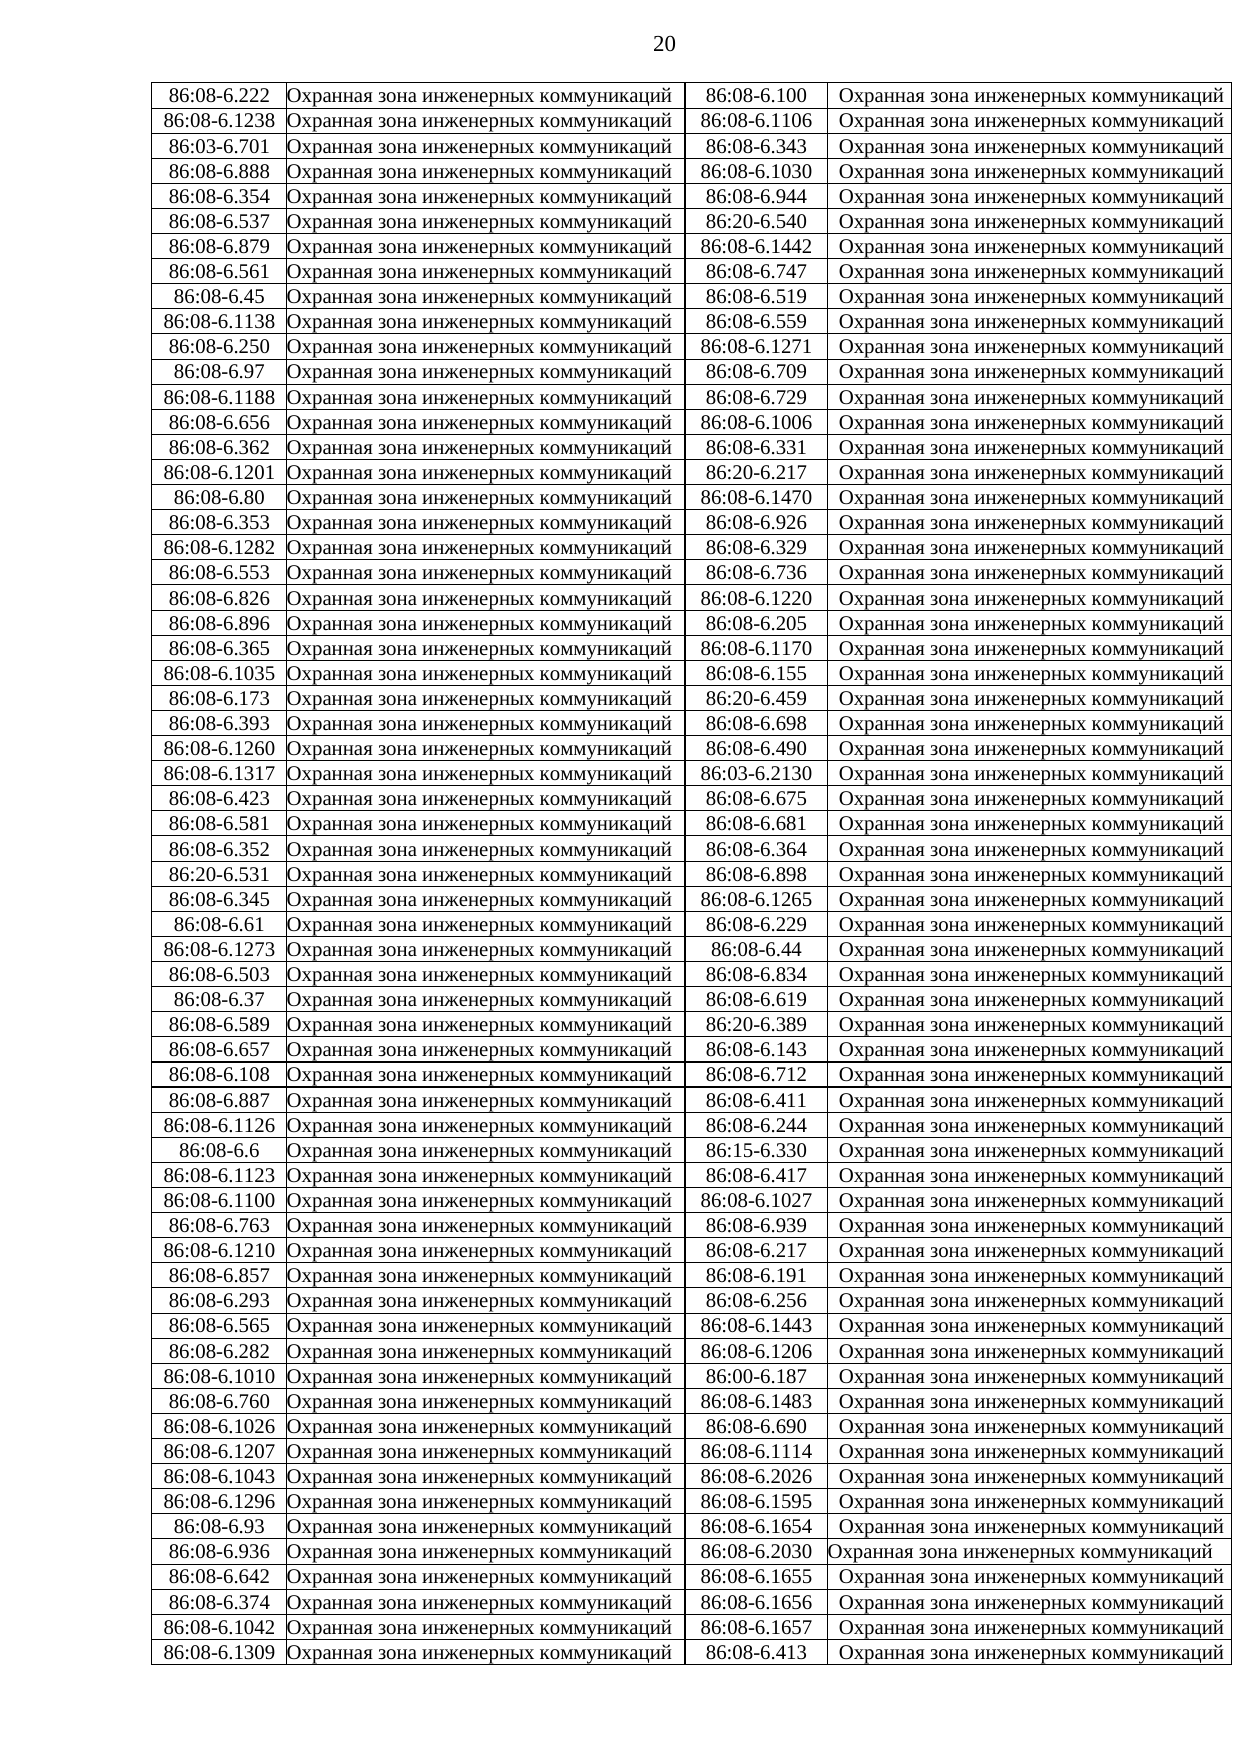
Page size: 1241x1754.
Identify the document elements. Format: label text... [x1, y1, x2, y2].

table_cell Охранная зона инженерных коммуникаций [287, 535, 684, 559]
table_cell Охранная зона инженерных коммуникаций [287, 334, 684, 358]
table_cell Охранная зона инженерных коммуникаций [828, 184, 1231, 208]
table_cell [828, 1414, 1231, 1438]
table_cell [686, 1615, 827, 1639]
table_cell Охранная зона инженерных коммуникаций [287, 460, 684, 484]
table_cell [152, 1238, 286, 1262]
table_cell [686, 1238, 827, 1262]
table_cell 86:08-6.879 [152, 234, 286, 258]
table_cell 86:08-6.698 [686, 711, 827, 735]
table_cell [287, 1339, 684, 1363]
table_cell 86:08-6.619 [686, 987, 827, 1011]
table_cell 86:08-6.712 [686, 1063, 827, 1086]
table_cell 86:08-6.352 [152, 836, 286, 861]
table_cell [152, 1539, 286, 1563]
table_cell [287, 83, 684, 107]
table_cell Охранная зона инженерных коммуникаций [287, 937, 684, 961]
table_cell Охранная зона инженерных коммуникаций [828, 435, 1231, 459]
table_cell Охранная зона инженерных коммуникаций [287, 761, 684, 785]
table_cell 86:08-6.926 [686, 510, 827, 534]
table_cell Охранная зона инженерных коммуникаций [828, 585, 1231, 609]
table_cell Охранная зона инженерных коммуникаций [287, 159, 684, 183]
table_cell Охранная зона инженерных коммуникаций [287, 410, 684, 434]
table_cell 86:08-6.519 [686, 284, 827, 308]
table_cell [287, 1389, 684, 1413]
table_cell Охранная зона инженерных коммуникаций [287, 234, 684, 258]
table_cell 86:08-6.1271 [686, 334, 827, 358]
table_cell Охранная зона инженерных коммуникаций [828, 836, 1231, 861]
table_cell Охранная зона инженерных коммуникаций [828, 937, 1231, 961]
table_cell 86:08-6.888 [152, 159, 286, 183]
table_cell 86:08-6.1138 [152, 309, 286, 333]
table_cell 86:08-6.1201 [152, 460, 286, 484]
table_cell 86:08-6.108 [152, 1063, 286, 1086]
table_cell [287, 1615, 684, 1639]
table_cell 86:08-6.37 [152, 987, 286, 1011]
table_cell Охранная зона инженерных коммуникаций [287, 686, 684, 710]
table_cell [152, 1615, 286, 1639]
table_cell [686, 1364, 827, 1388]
table_cell 86:08-6.553 [152, 560, 286, 584]
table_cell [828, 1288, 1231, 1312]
table_cell 86:08-6.944 [686, 184, 827, 208]
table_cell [287, 109, 684, 132]
table_cell Охранная зона инженерных коммуникаций [828, 360, 1231, 383]
table_cell 86:08-6.898 [686, 862, 827, 886]
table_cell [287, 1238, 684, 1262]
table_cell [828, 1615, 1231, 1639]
table_cell 86:20-6.459 [686, 686, 827, 710]
table_cell Охранная зона инженерных коммуникаций [287, 510, 684, 534]
table_cell Охранная зона инженерных коммуникаций [287, 485, 684, 509]
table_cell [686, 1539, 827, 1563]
table_cell Охранная зона инженерных коммуникаций [828, 334, 1231, 358]
table_cell 86:08-6.411 [686, 1088, 827, 1112]
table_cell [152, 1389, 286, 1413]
table_cell 86:08-6.1260 [152, 736, 286, 760]
table_cell 86:08-6.1170 [686, 636, 827, 660]
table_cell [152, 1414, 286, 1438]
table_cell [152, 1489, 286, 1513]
table_cell 86:08-6.364 [686, 836, 827, 861]
table_cell 86:08-6.826 [152, 585, 286, 609]
table_cell Охранная зона инженерных коммуникаций [828, 209, 1231, 233]
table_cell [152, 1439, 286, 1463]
table_cell Охранная зона инженерных коммуникаций [828, 259, 1231, 283]
table_cell Охранная зона инженерных коммуникаций [828, 309, 1231, 333]
table_cell Охранная зона инженерных коммуникаций [828, 460, 1231, 484]
table_cell Охранная зона инженерных коммуникаций [287, 661, 684, 685]
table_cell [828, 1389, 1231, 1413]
table_cell 86:08-6.417 [686, 1163, 827, 1187]
table_cell Охранная зона инженерных коммуникаций [287, 1037, 684, 1061]
table_cell 86:08-6.393 [152, 711, 286, 735]
table_cell Охранная зона инженерных коммуникаций [828, 234, 1231, 258]
table_cell 86:08-6.155 [686, 661, 827, 685]
table_cell 86:08-6.503 [152, 962, 286, 986]
table_cell 86:08-6.561 [152, 259, 286, 283]
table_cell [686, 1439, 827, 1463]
table_cell Охранная зона инженерных коммуникаций [287, 1163, 684, 1187]
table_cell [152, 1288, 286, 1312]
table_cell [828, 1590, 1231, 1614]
table_cell Охранная зона инженерных коммуникаций [828, 1188, 1231, 1212]
table_cell 86:08-6.657 [152, 1037, 286, 1061]
table_cell Охранная зона инженерных коммуникаций [828, 786, 1231, 810]
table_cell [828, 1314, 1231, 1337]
table_cell Охранная зона инженерных коммуникаций [287, 912, 684, 936]
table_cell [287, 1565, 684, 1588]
table_cell 86:08-6.589 [152, 1012, 286, 1036]
table_cell Охранная зона инженерных коммуникаций [828, 811, 1231, 835]
table_cell Охранная зона инженерных коммуникаций [287, 862, 684, 886]
table_cell Охранная зона инженерных коммуникаций [287, 1088, 684, 1112]
table_cell Охранная зона инженерных коммуникаций [828, 485, 1231, 509]
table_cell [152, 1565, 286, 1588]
table_cell 86:08-6.1442 [686, 234, 827, 258]
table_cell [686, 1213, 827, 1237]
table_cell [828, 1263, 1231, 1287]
table_cell Охранная зона инженерных коммуникаций [828, 410, 1231, 434]
table_cell Охранная зона инженерных коммуникаций [287, 811, 684, 835]
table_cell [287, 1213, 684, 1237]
table_cell Охранная зона инженерных коммуникаций [287, 1012, 684, 1036]
table_cell 86:08-6.97 [152, 360, 286, 383]
table_cell Охранная зона инженерных коммуникаций [828, 686, 1231, 710]
table_cell 86:08-6.1273 [152, 937, 286, 961]
table_cell 86:08-6.1317 [152, 761, 286, 785]
table_cell Охранная зона инженерных коммуникаций [828, 761, 1231, 785]
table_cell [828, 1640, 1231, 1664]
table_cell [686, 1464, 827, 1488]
table_cell 86:03-6.2130 [686, 761, 827, 785]
table_cell 86:08-6.1006 [686, 410, 827, 434]
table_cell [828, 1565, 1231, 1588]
table_cell 86:08-6.45 [152, 284, 286, 308]
table_cell Охранная зона инженерных коммуникаций [828, 284, 1231, 308]
table_cell Охранная зона инженерных коммуникаций [287, 711, 684, 735]
table_cell 86:20-6.540 [686, 209, 827, 233]
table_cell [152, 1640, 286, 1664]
table_cell Охранная зона инженерных коммуникаций [287, 184, 684, 208]
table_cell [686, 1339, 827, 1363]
table_cell 86:08-6.1035 [152, 661, 286, 685]
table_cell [287, 134, 684, 158]
table_cell 86:08-6.1030 [686, 159, 827, 183]
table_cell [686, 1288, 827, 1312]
table_cell Охранная зона инженерных коммуникаций [828, 962, 1231, 986]
table_cell 86:08-6.656 [152, 410, 286, 434]
table_cell Охранная зона инженерных коммуникаций [828, 1163, 1231, 1187]
table_cell 86:08-6.250 [152, 334, 286, 358]
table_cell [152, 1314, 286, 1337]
table_cell 86:20-6.531 [152, 862, 286, 886]
table_cell Охранная зона инженерных коммуникаций [287, 736, 684, 760]
table_cell 86:08-6.354 [152, 184, 286, 208]
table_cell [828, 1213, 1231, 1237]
table_cell Охранная зона инженерных коммуникаций [287, 1063, 684, 1086]
table_cell Охранная зона инженерных коммуникаций [287, 887, 684, 911]
table_cell 86:08-6.229 [686, 912, 827, 936]
table_cell Охранная зона инженерных коммуникаций [828, 1037, 1231, 1061]
table_cell 86:20-6.389 [686, 1012, 827, 1036]
table_cell Охранная зона инженерных коммуникаций [287, 585, 684, 609]
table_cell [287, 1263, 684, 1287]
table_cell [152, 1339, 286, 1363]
table_cell Охранная зона инженерных коммуникаций [287, 636, 684, 660]
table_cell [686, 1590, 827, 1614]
table_cell Охранная зона инженерных коммуникаций [828, 711, 1231, 735]
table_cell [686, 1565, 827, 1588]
table_cell 86:08-6.559 [686, 309, 827, 333]
table_cell 86:08-6.44 [686, 937, 827, 961]
table_cell Охранная зона инженерных коммуникаций [287, 836, 684, 861]
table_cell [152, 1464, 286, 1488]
table_cell 86:15-6.330 [686, 1138, 827, 1162]
table_cell Охранная зона инженерных коммуникаций [828, 1063, 1231, 1086]
table_cell 86:08-6.1238 [152, 109, 286, 132]
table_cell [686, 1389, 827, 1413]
table_cell Охранная зона инженерных коммуникаций [828, 159, 1231, 183]
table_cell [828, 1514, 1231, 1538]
table_cell 86:08-6.1220 [686, 585, 827, 609]
table_cell 86:08-6.143 [686, 1037, 827, 1061]
table_cell 86:08-6.205 [686, 611, 827, 634]
table_cell 86:08-6.896 [152, 611, 286, 634]
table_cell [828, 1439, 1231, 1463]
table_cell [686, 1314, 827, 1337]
table_cell Охранная зона инженерных коммуникаций [287, 360, 684, 383]
table_cell 86:08-6.1123 [152, 1163, 286, 1187]
table_cell Охранная зона инженерных коммуникаций [828, 862, 1231, 886]
table_cell 86:08-6.1027 [686, 1188, 827, 1212]
table_cell 86:08-6.490 [686, 736, 827, 760]
table_cell Охранная зона инженерных коммуникаций [287, 385, 684, 409]
table_cell Охранная зона инженерных коммуникаций [287, 309, 684, 333]
table_cell 86:08-6.681 [686, 811, 827, 835]
table_cell 86:08-6.1188 [152, 385, 286, 409]
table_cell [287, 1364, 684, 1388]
table_cell Охранная зона инженерных коммуникаций [828, 912, 1231, 936]
table_cell 86:08-6.343 [686, 134, 827, 158]
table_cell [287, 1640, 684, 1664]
table_cell Охранная зона инженерных коммуникаций [828, 1113, 1231, 1137]
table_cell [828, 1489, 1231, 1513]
table_cell 86:08-6.329 [686, 535, 827, 559]
table_cell Охранная зона инженерных коммуникаций [828, 560, 1231, 584]
table_cell 86:08-6.365 [152, 636, 286, 660]
table_cell 86:08-6.6 [152, 1138, 286, 1162]
table_cell Охранная зона инженерных коммуникаций [828, 736, 1231, 760]
table_cell Охранная зона инженерных коммуникаций [287, 259, 684, 283]
table_cell Охранная зона инженерных коммуникаций [828, 611, 1231, 634]
table_cell 86:08-6.1470 [686, 485, 827, 509]
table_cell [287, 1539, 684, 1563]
table_cell 86:08-6.222 [152, 83, 286, 107]
table_cell Охранная зона инженерных коммуникаций [828, 1138, 1231, 1162]
table_cell 86:03-6.701 [152, 134, 286, 158]
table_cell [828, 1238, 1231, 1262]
table_cell Охранная зона инженерных коммуникаций [828, 535, 1231, 559]
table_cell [828, 83, 1231, 107]
table_cell 86:08-6.1100 [152, 1188, 286, 1212]
table_cell 86:20-6.217 [686, 460, 827, 484]
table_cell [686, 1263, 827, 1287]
table_cell Охранная зона инженерных коммуникаций [287, 1188, 684, 1212]
table_cell 86:08-6.537 [152, 209, 286, 233]
table_cell 86:08-6.887 [152, 1088, 286, 1112]
table_cell Охранная зона инженерных коммуникаций [287, 435, 684, 459]
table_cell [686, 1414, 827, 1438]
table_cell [828, 134, 1231, 158]
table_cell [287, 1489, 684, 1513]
table_cell 86:08-6.1126 [152, 1113, 286, 1137]
table_cell Охранная зона инженерных коммуникаций [828, 987, 1231, 1011]
table_cell 86:08-6.1282 [152, 535, 286, 559]
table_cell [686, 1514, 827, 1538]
table_cell Охранная зона инженерных коммуникаций [828, 385, 1231, 409]
table_cell 86:08-6.61 [152, 912, 286, 936]
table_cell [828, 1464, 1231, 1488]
table_cell Охранная зона инженерных коммуникаций [287, 560, 684, 584]
table_cell 86:08-6.581 [152, 811, 286, 835]
table_cell 86:08-6.709 [686, 360, 827, 383]
table_cell 86:08-6.1106 [686, 109, 827, 132]
table_cell Охранная зона инженерных коммуникаций [287, 786, 684, 810]
table_cell 86:08-6.675 [686, 786, 827, 810]
table_cell 86:08-6.362 [152, 435, 286, 459]
table_cell 86:08-6.244 [686, 1113, 827, 1137]
table_cell 86:08-6.736 [686, 560, 827, 584]
table_cell 86:08-6.100 [686, 83, 827, 107]
table_cell 86:08-6.80 [152, 485, 286, 509]
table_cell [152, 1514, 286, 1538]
table_cell 86:08-6.331 [686, 435, 827, 459]
table_cell Охранная зона инженерных коммуникаций [287, 284, 684, 308]
table_cell Охранная зона инженерных коммуникаций [287, 1138, 684, 1162]
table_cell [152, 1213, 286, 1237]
table_cell Охранная зона инженерных коммуникаций [828, 887, 1231, 911]
table_cell Охранная зона инженерных коммуникаций [287, 962, 684, 986]
table_cell 86:08-6.834 [686, 962, 827, 986]
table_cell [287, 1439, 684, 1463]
table_cell 86:08-6.345 [152, 887, 286, 911]
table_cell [828, 109, 1231, 132]
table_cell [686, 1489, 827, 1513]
table_cell Охранная зона инженерных коммуникаций [828, 1088, 1231, 1112]
table_cell 86:08-6.173 [152, 686, 286, 710]
table_cell 86:08-6.353 [152, 510, 286, 534]
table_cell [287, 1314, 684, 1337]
table_cell 86:08-6.747 [686, 259, 827, 283]
table_cell Охранная зона инженерных коммуникаций [828, 661, 1231, 685]
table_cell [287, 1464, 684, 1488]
table_cell Охранная зона инженерных коммуникаций [828, 636, 1231, 660]
table_cell Охранная зона инженерных коммуникаций [287, 611, 684, 634]
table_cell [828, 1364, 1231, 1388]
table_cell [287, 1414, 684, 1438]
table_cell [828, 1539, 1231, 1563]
table_cell 86:08-6.1265 [686, 887, 827, 911]
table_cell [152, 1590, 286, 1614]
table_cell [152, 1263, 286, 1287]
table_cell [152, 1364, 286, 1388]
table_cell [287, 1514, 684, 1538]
table_cell Охранная зона инженерных коммуникаций [287, 1113, 684, 1137]
table_cell Охранная зона инженерных коммуникаций [287, 209, 684, 233]
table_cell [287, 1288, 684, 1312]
table_cell Охранная зона инженерных коммуникаций [828, 510, 1231, 534]
table_cell 86:08-6.423 [152, 786, 286, 810]
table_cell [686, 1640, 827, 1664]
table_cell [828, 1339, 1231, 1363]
table_cell Охранная зона инженерных коммуникаций [287, 987, 684, 1011]
table_cell 86:08-6.729 [686, 385, 827, 409]
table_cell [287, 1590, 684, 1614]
table_cell Охранная зона инженерных коммуникаций [828, 1012, 1231, 1036]
